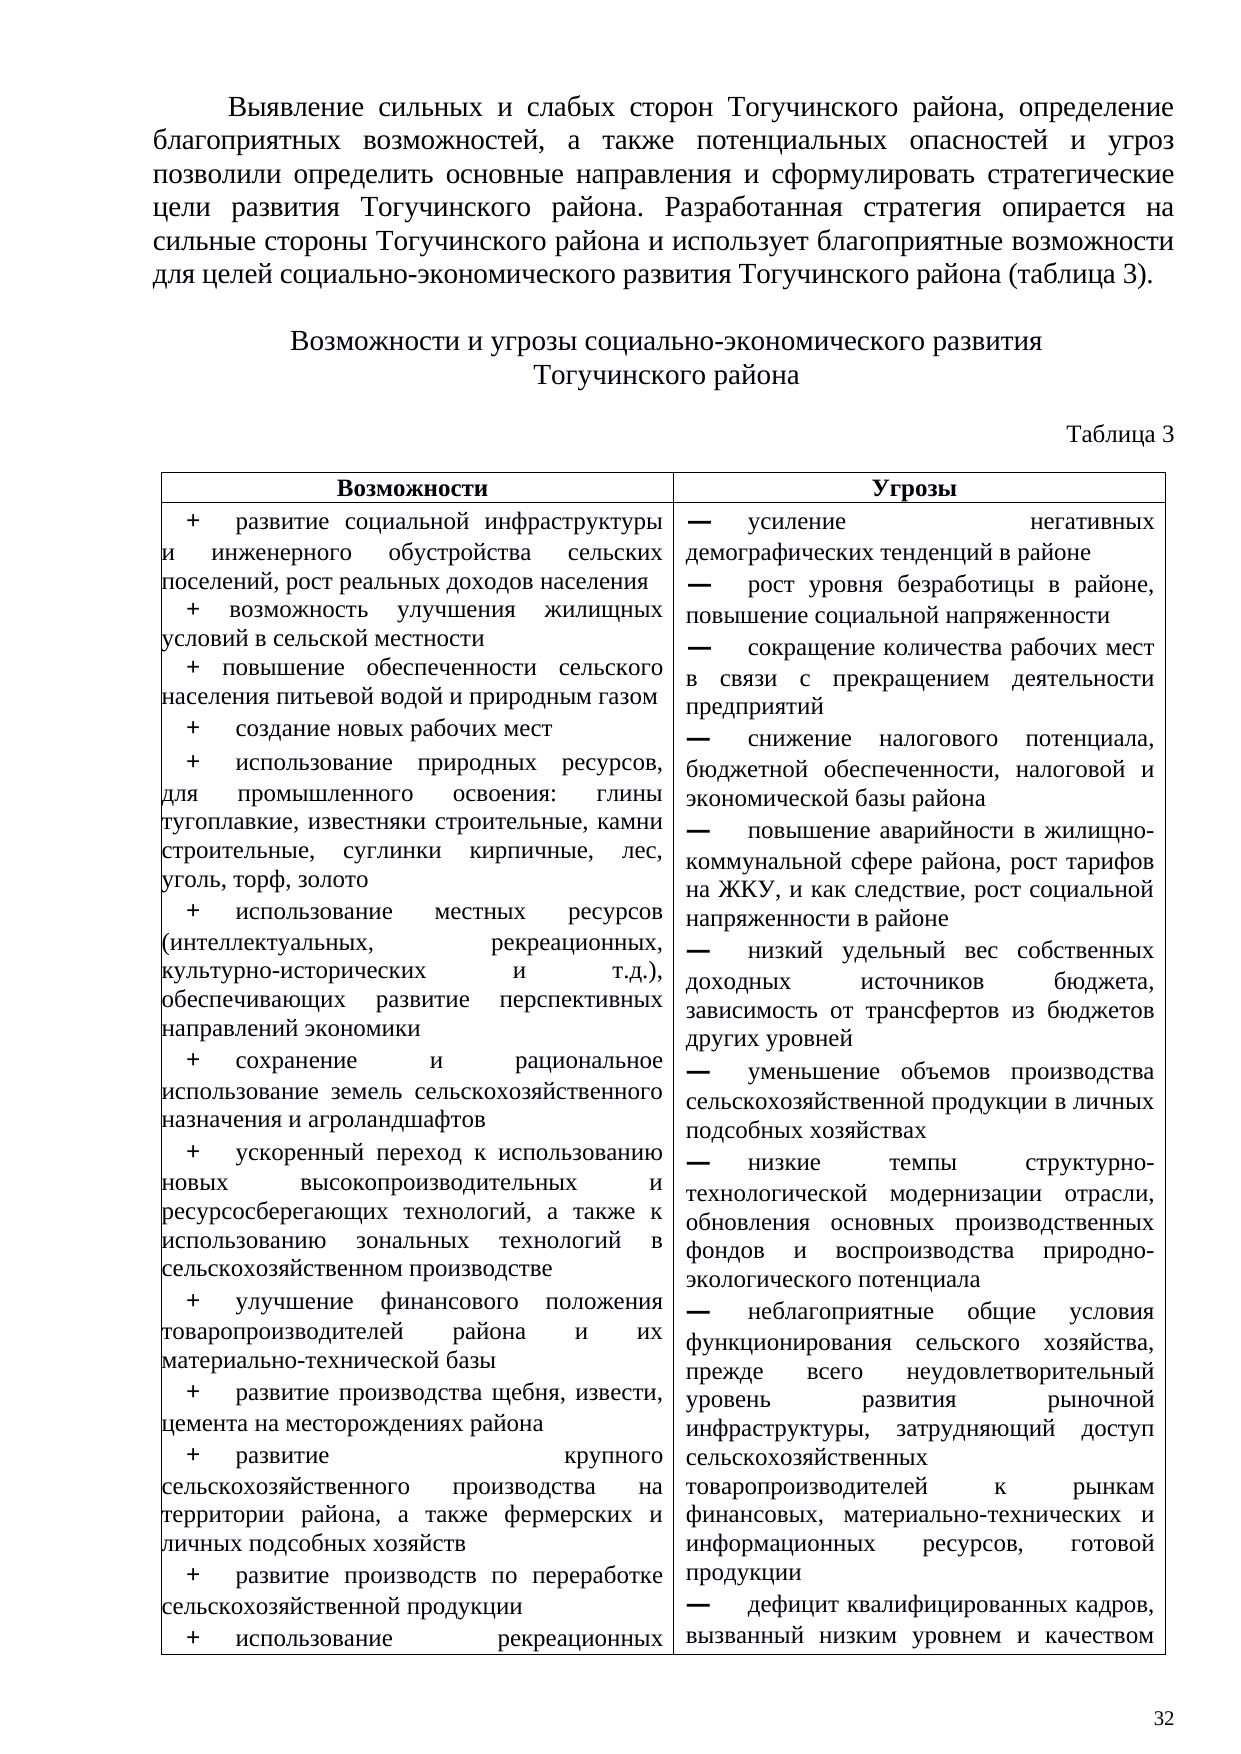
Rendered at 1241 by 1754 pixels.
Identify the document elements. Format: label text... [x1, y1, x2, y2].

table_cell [674, 503, 1165, 1654]
text Выявление сильных и слабых сторон Тогучинского района, определение благоприятных возможностей, а также потенциальных опасностей и угроз позволили определить основные направления и сформулировать стратегические цели развития Тогучинского района. Разработанная стратегия опирается на сильные стороны Тогучинского района и использует благоприятные возможности для целей социально-экономического развития Тогучинского района (таблица 3). [153, 89, 1174, 290]
table_header Угрозы [674, 473, 1165, 502]
text Таблица 3 [158, 419, 1174, 448]
text Возможности и угрозы социально-экономического развития Тогучинского района [158, 323, 1174, 391]
table_header Возможности [162, 473, 673, 502]
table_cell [162, 503, 673, 1654]
